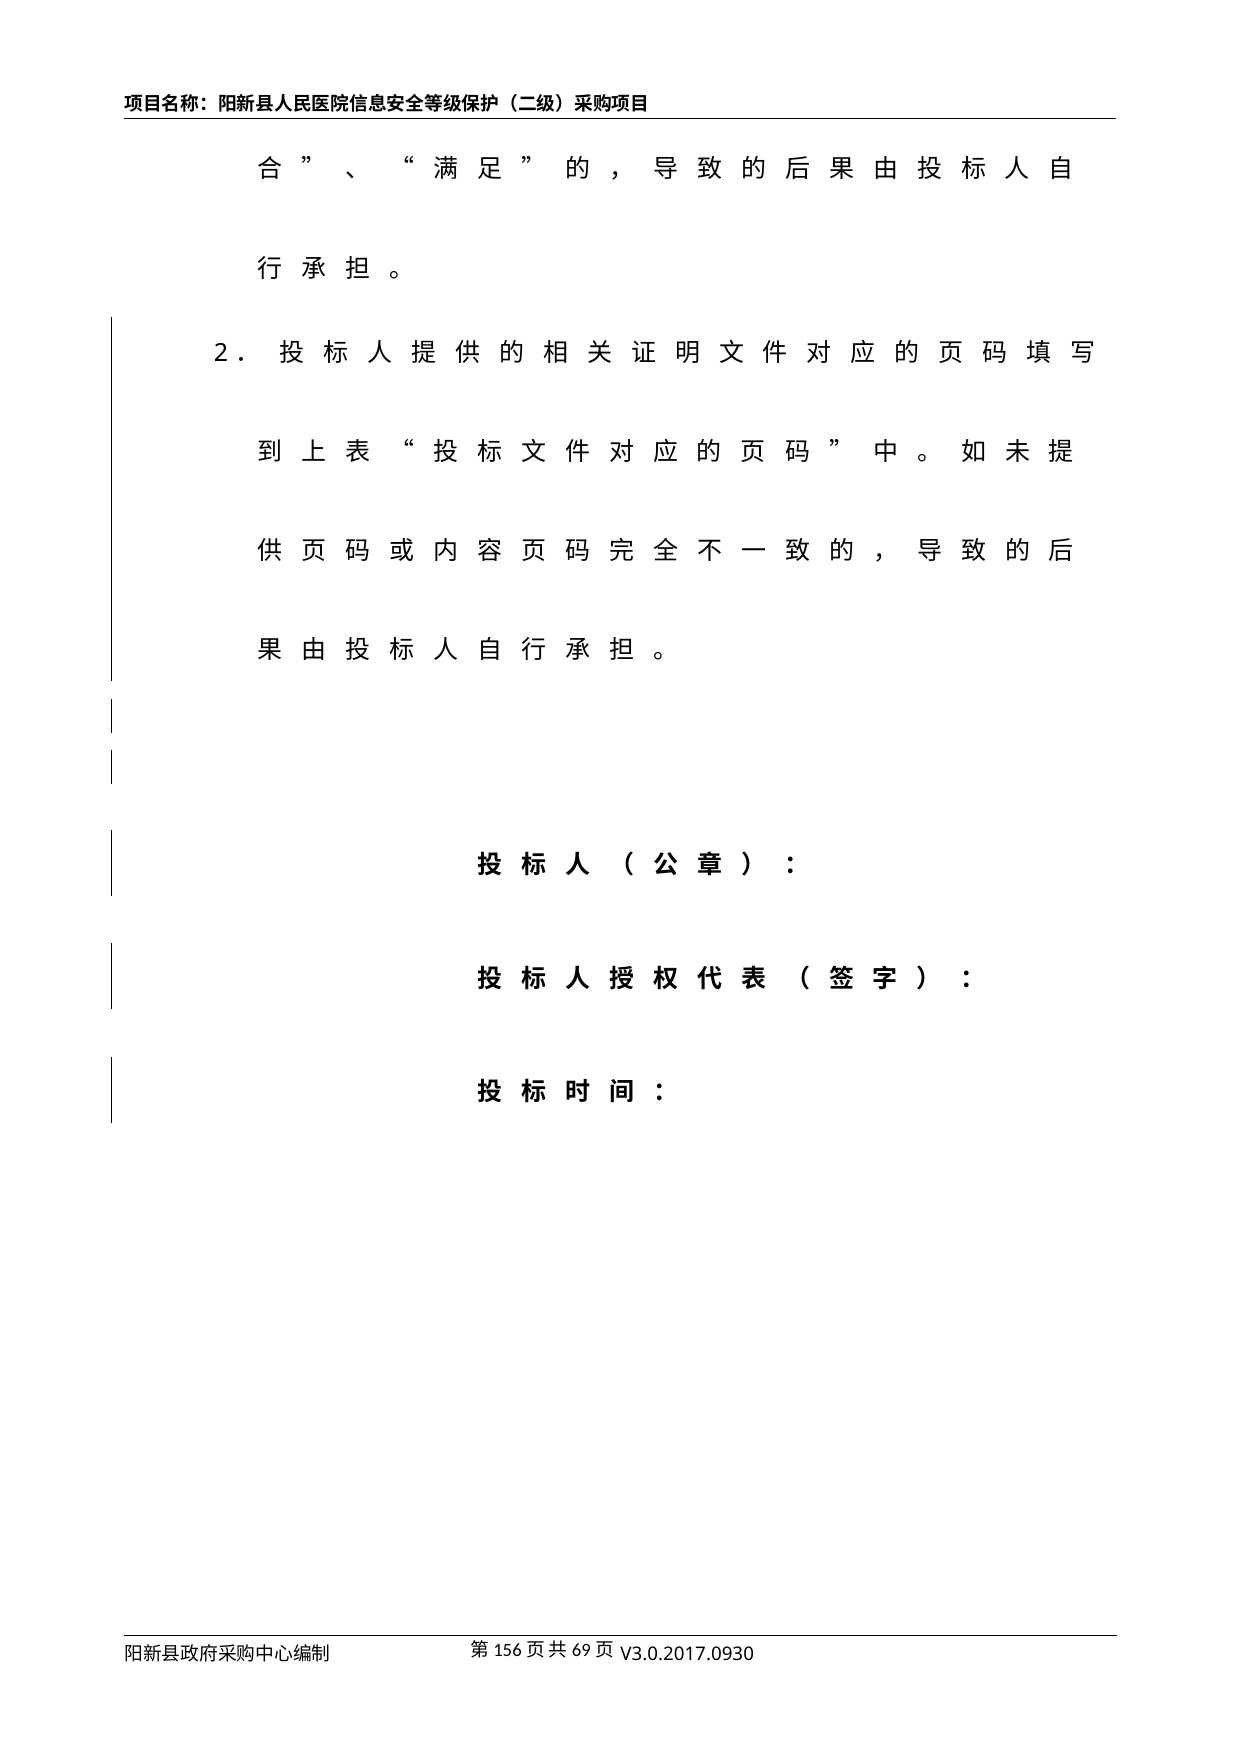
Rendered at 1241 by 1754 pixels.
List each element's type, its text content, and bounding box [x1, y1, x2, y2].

text 2．投标人提供的相关证明文件对应的页码填写到上表“投标文件对应的页码”中。如未提供页码或内容页码完全不一致的，导致的后果由投标人自行承担。 [200, 317, 1114, 681]
text 投标时间： [126, 1057, 1114, 1123]
text 投标人（公章）： [126, 830, 1114, 896]
text 投标人授权代表（签字）： [126, 943, 1114, 1009]
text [126, 134, 1114, 299]
